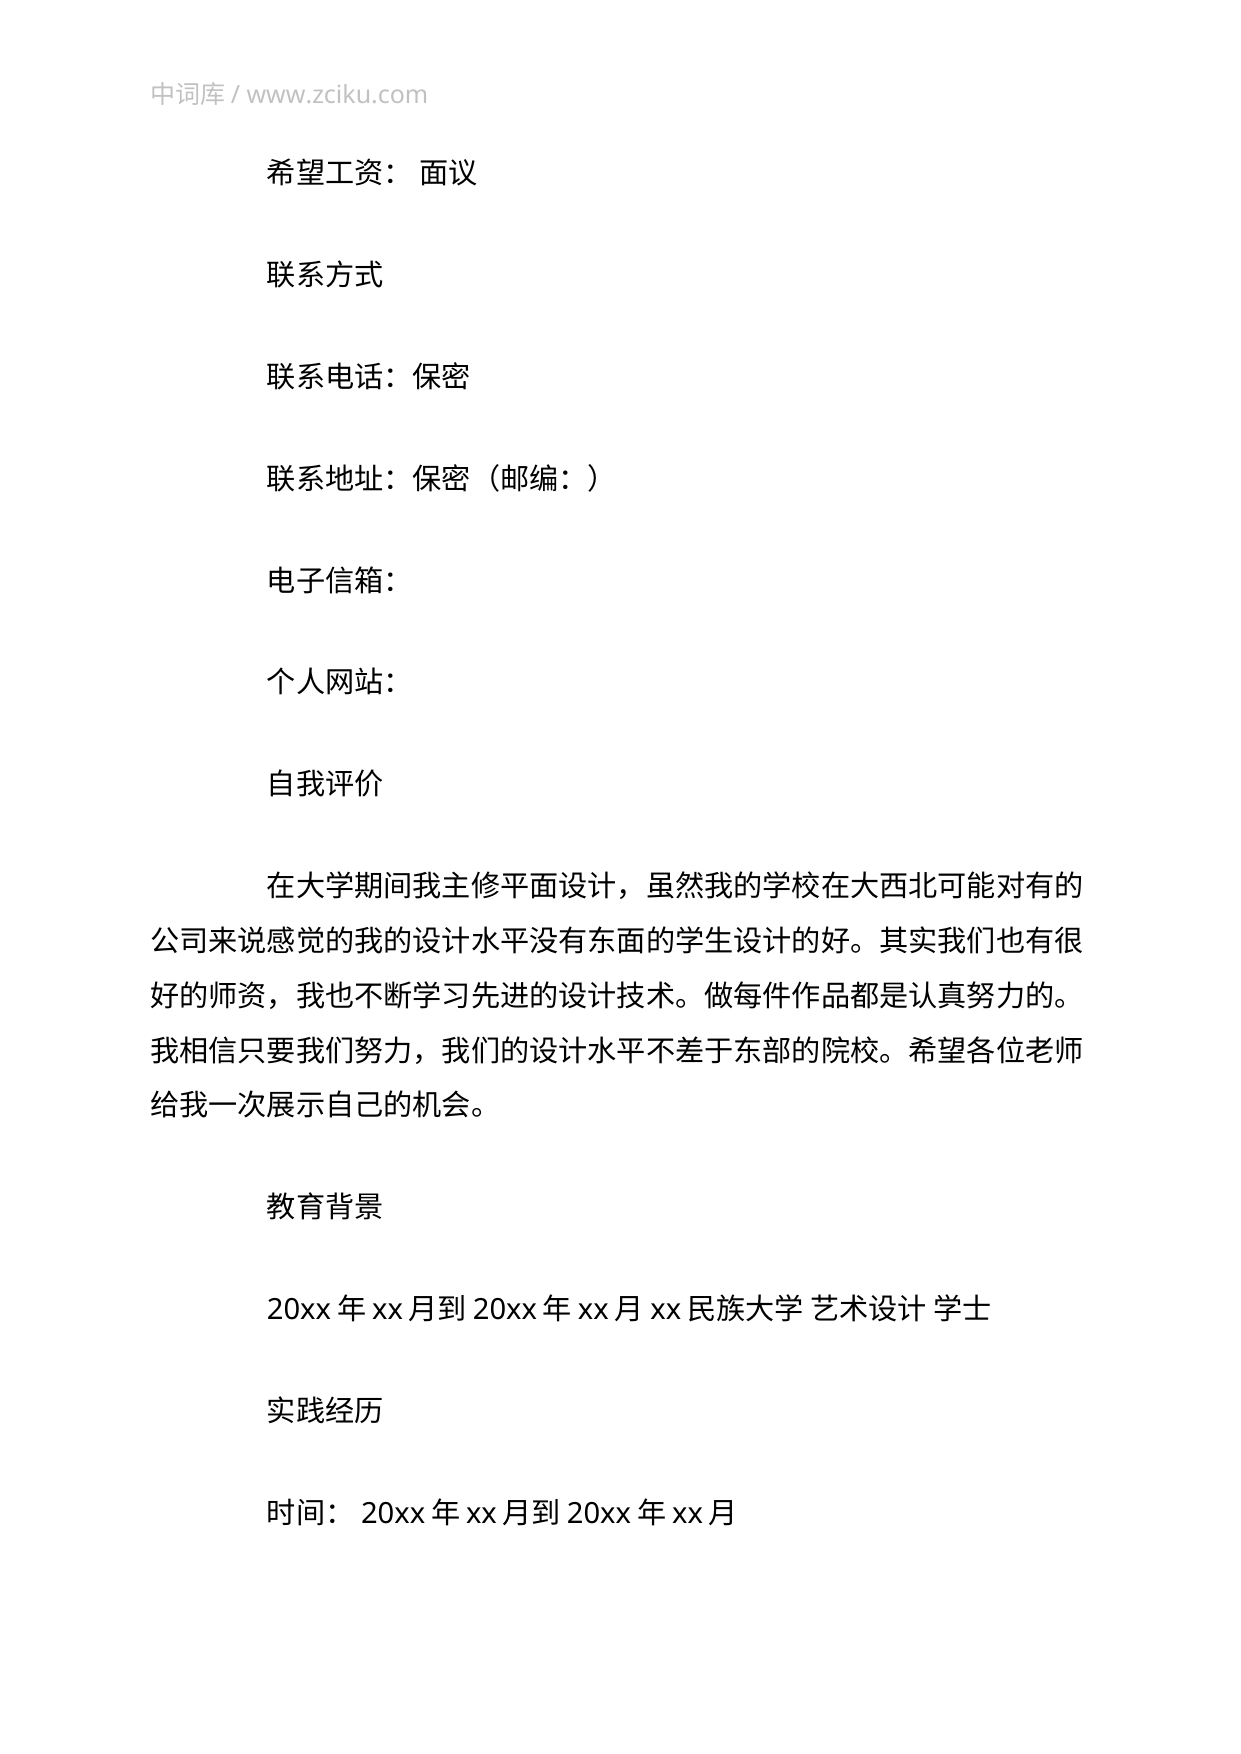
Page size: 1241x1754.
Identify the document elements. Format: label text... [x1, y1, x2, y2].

text 电子信箱： [150, 557, 1090, 599]
text 时间： 20xx年xx月到20xx年xx月 [150, 1489, 1090, 1532]
text 联系电话：保密 [150, 353, 1090, 396]
text 个人网站： [150, 659, 1090, 701]
text 联系地址：保密（邮编：） [150, 455, 1090, 498]
text 教育背景 [150, 1184, 1090, 1226]
text 希望工资： 面议 [150, 150, 1090, 192]
text 20xx年xx月到20xx年xx月 xx民族大学 艺术设计 学士 [150, 1286, 1090, 1328]
text 实践经历 [150, 1387, 1090, 1430]
text 自我评价 [150, 761, 1090, 803]
text 在大学期间我主修平面设计，虽然我的学校在大西北可能对有的公司来说感觉的我的设计水平没有东面的学生设计的好。其实我们也有很好的师资，我也不断学习先进的设计技术。做每件作品都是认真努力的。我相信只要我们努力，我们的设计水平不差于东部的院校。希望各位老师给我一次展示自己的机会。 [150, 862, 1090, 1124]
text 联系方式 [150, 252, 1090, 294]
